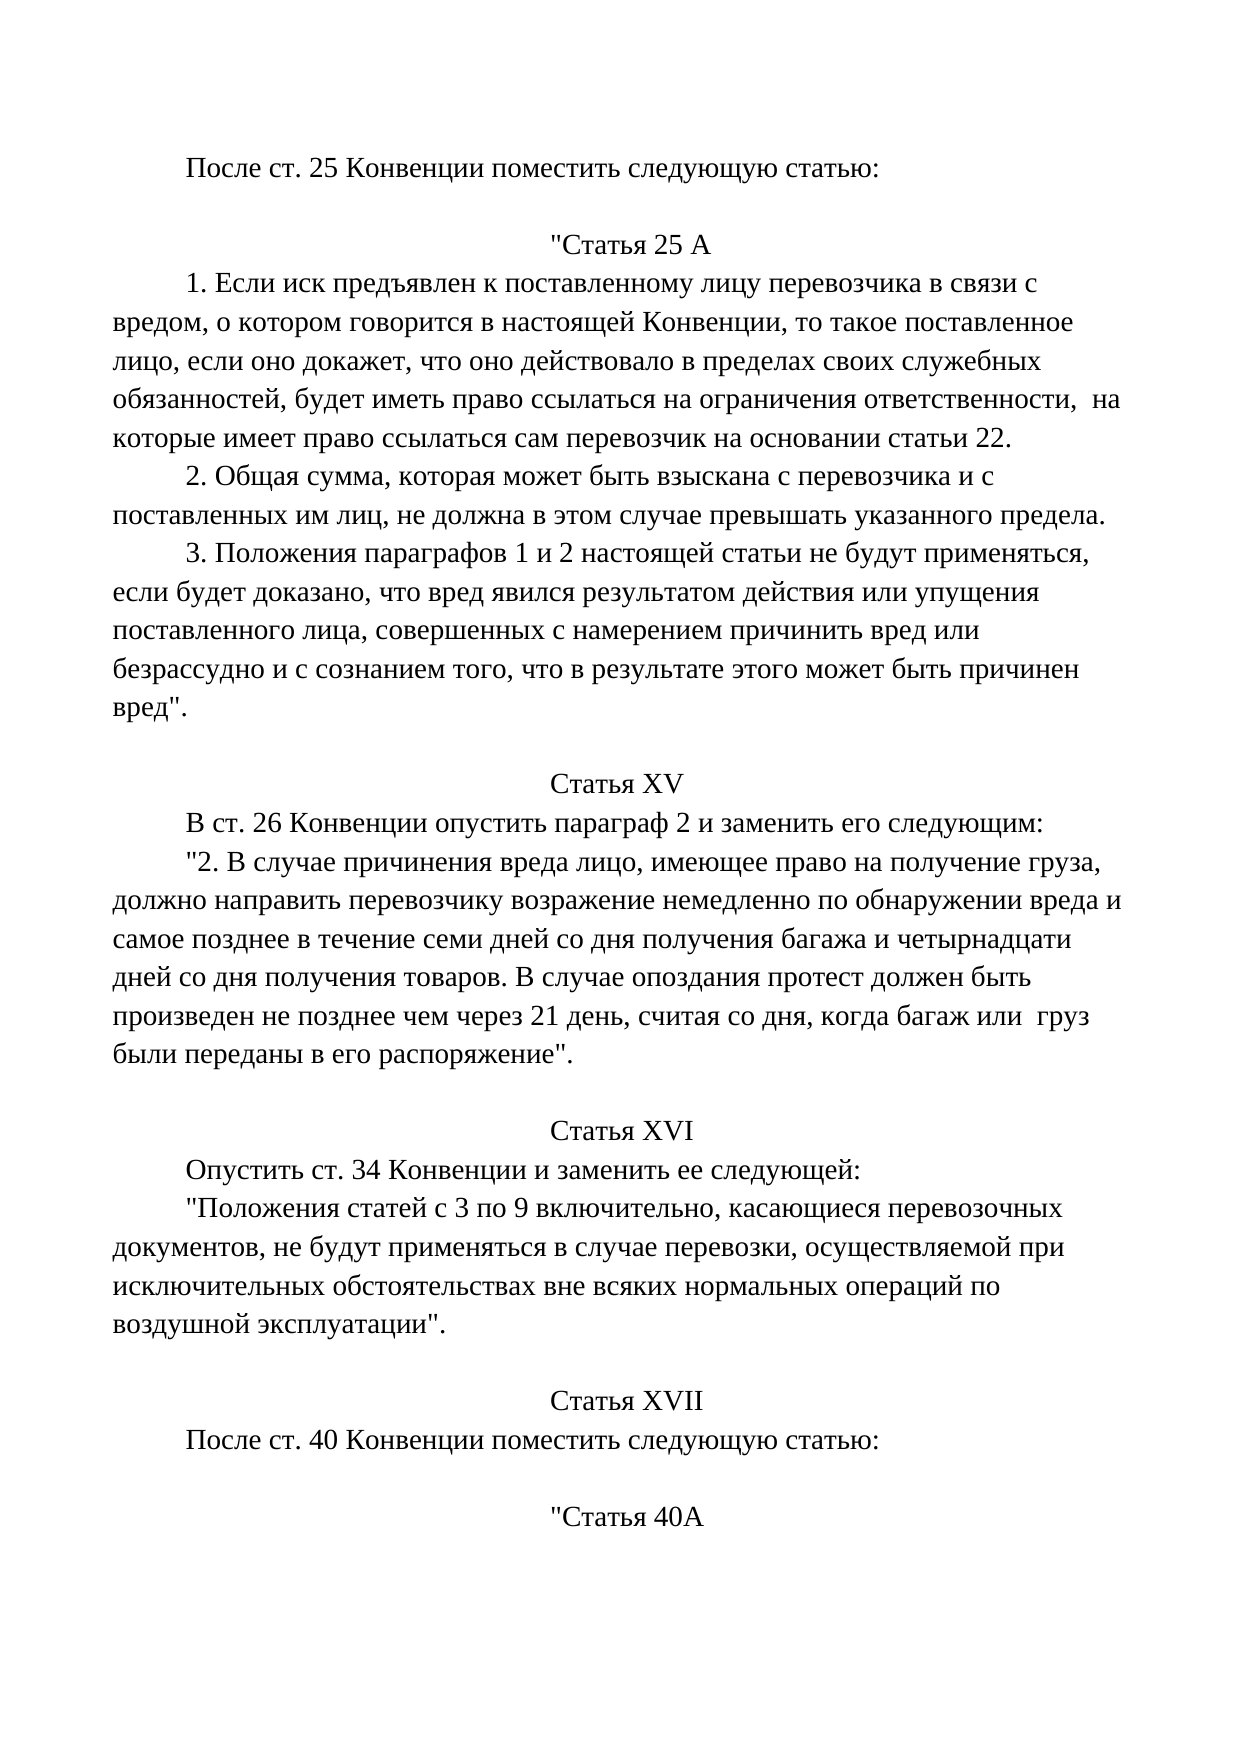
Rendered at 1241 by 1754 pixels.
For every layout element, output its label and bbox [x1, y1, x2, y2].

text [112, 150, 1128, 1571]
